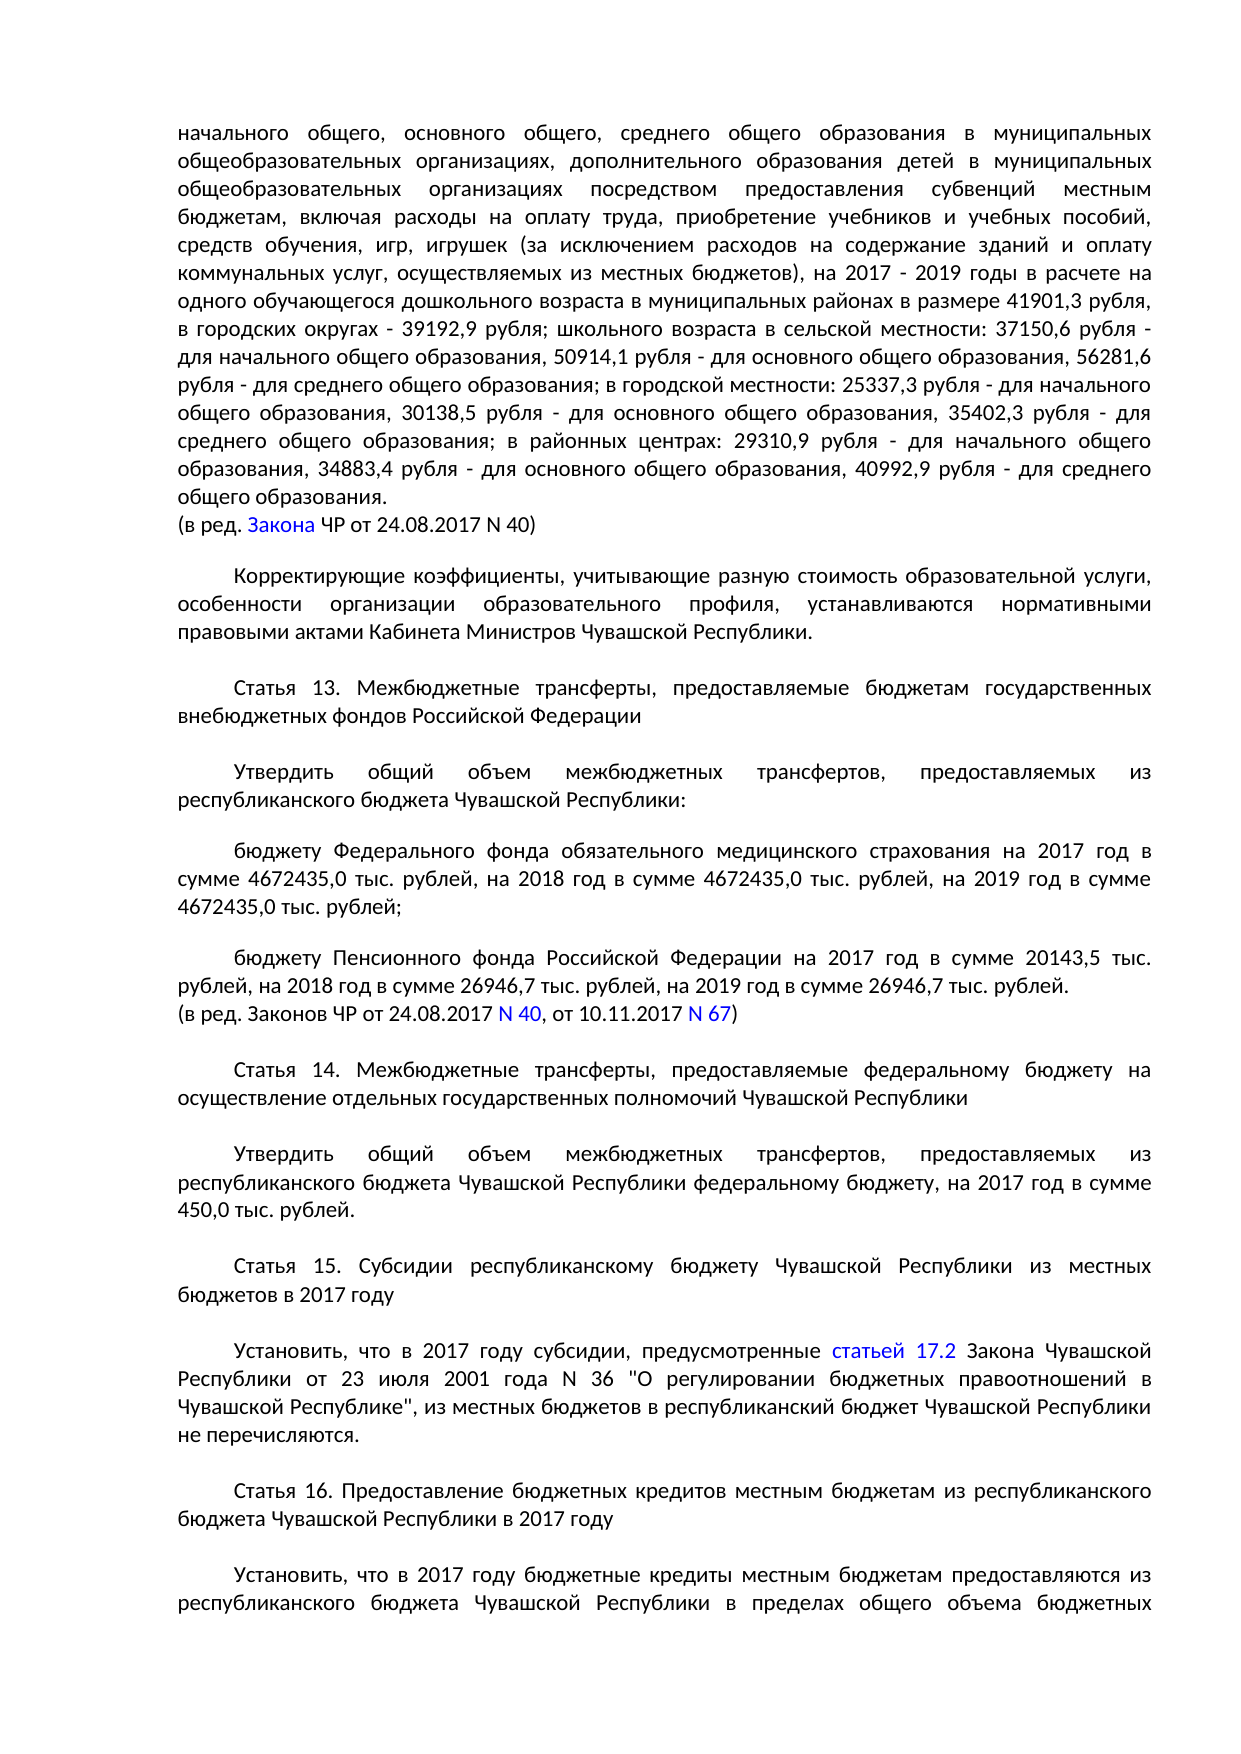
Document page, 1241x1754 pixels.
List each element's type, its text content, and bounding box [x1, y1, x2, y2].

text (в ред. Законов ЧР от 24.08.2017 N 40, от 10.11.2017 N 67) [177, 999, 1152, 1027]
text Корректирующие коэффициенты, учитывающие разную стоимость образовательной услуги, особенности организации образовательного профиля, устанавливаются нормативными правовыми актами Кабинета Министров Чувашской Республики. [177, 561, 1152, 645]
text бюджету Федерального фонда обязательного медицинского страхования на 2017 год в сумме 4672435,0 тыс. рублей, на 2018 год в сумме 4672435,0 тыс. рублей, на 2019 год в сумме 4672435,0 тыс. рублей; [177, 836, 1152, 921]
text Утвердить общий объем межбюджетных трансфертов, предоставляемых из республиканского бюджета Чувашской Республики: [177, 757, 1152, 813]
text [177, 118, 1152, 510]
text Статья 14. Межбюджетные трансферты, предоставляемые федеральному бюджету на осуществление отдельных государственных полномочий Чувашской Республики [177, 1056, 1152, 1112]
text Статья 13. Межбюджетные трансферты, предоставляемые бюджетам государственных внебюджетных фондов Российской Федерации [177, 673, 1152, 729]
text бюджету Пенсионного фонда Российской Федерации на 2017 год в сумме 20143,5 тыс. рублей, на 2018 год в сумме 26946,7 тыс. рублей, на 2019 год в сумме 26946,7 тыс. рублей. [177, 943, 1152, 999]
text Статья 15. Субсидии республиканскому бюджету Чувашской Республики из местных бюджетов в 2017 году [177, 1252, 1152, 1308]
text Установить, что в 2017 году субсидии, предусмотренные статьей 17.2 Закона Чувашской Республики от 23 июля 2001 года N 36 "О регулировании бюджетных правоотношений в Чувашской Республике", из местных бюджетов в республиканский бюджет Чувашской Республики не перечисляются. [177, 1336, 1152, 1448]
text Статья 16. Предоставление бюджетных кредитов местным бюджетам из республиканского бюджета Чувашской Республики в 2017 году [177, 1476, 1152, 1532]
text Утвердить общий объем межбюджетных трансфертов, предоставляемых из республиканского бюджета Чувашской Республики федеральному бюджету, на 2017 год в сумме 450,0 тыс. рублей. [177, 1139, 1152, 1224]
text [177, 1560, 1152, 1616]
text (в ред. Закона ЧР от 24.08.2017 N 40) [177, 510, 1152, 538]
